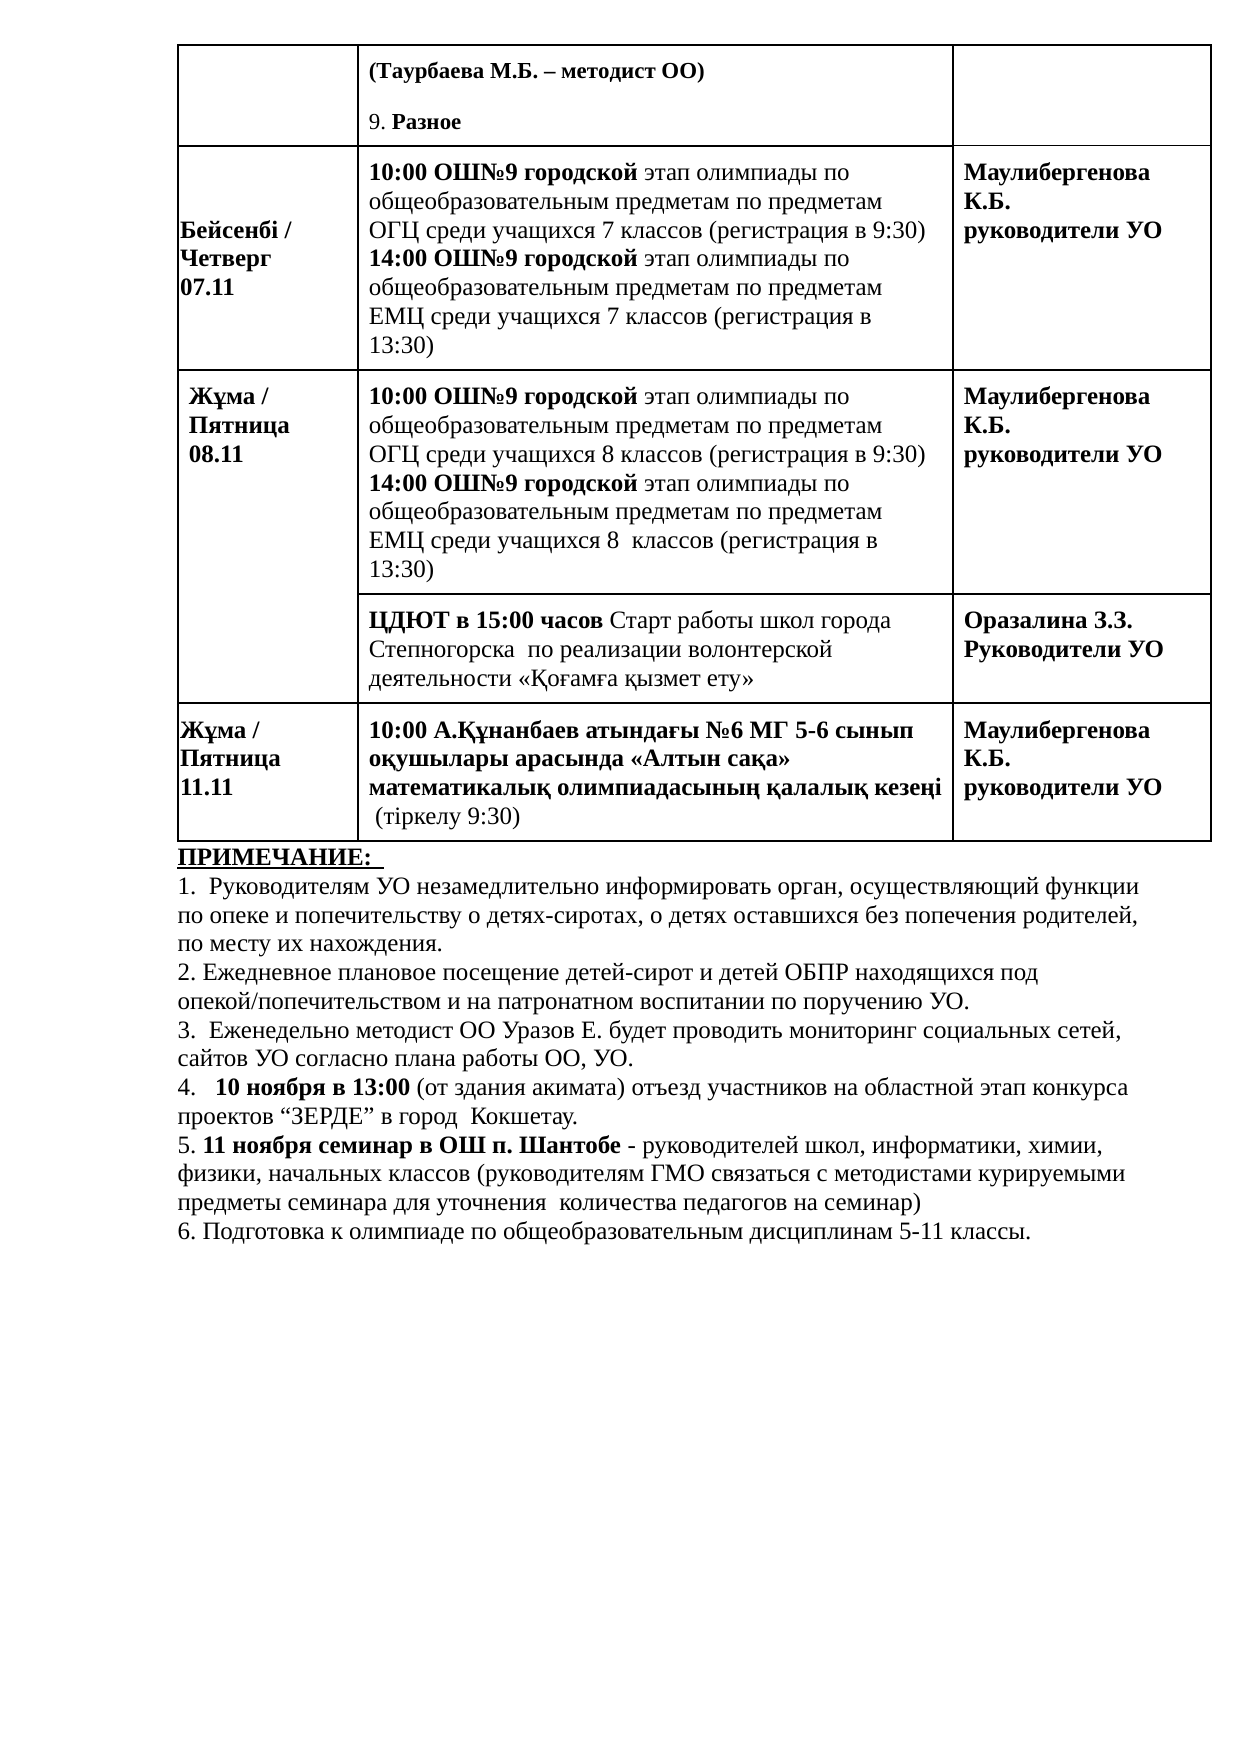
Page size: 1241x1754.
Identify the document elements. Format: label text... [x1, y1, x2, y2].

table_cell Маулибергенова К.Б. руководители УО [954, 704, 1210, 840]
table_cell Бейсенбі / Четверг 07.11 [179, 147, 357, 369]
table_cell 10:00 А.Құнанбаев атындағы №6 МГ 5-6 сынып оқушылары арасында «Алтын сақа» математикалық олимпиадасының қалалық кезеңі (тіркелу 9:30) [359, 704, 952, 840]
table_cell Маулибергенова К.Б. руководители УО [954, 371, 1210, 593]
table_cell Маулибергенова К.Б. руководители УО [954, 146, 1210, 369]
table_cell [359, 46, 952, 145]
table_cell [954, 46, 1210, 145]
text 5. 11 ноября семинар в ОШ п. Шантобе - руководителей школ, информатики, химии, физики, начальных классов (руководителям ГМО связаться с методистами курируемыми предметы семинара для уточнения количества педагогов на семинар) [177, 1130, 1152, 1216]
table_cell ЦДЮТ в 15:00 часов Старт работы школ города Степногорска по реализации волонтерской деятельности «Қоғамға қызмет ету» [359, 595, 952, 702]
table_cell Жұма / Пятница 11.11 [179, 704, 357, 840]
text 1. Руководителям УО незамедлительно информировать орган, осуществляющий функции по опеке и попечительству о детях-сиротах, о детях оставшихся без попечения родителей, по месту их нахождения. [177, 871, 1152, 957]
text ПРИМЕЧАНИЕ: [177, 842, 1152, 871]
table_cell 10:00 ОШ№9 городской этап олимпиады по общеобразовательным предметам по предметам ОГЦ среди учащихся 7 классов (регистрация в 9:30) 14:00 ОШ№9 городской этап олимпиады по общеобразовательным предметам по предметам ЕМЦ среди учащихся 7 классов (регистрация в 13:30) [359, 147, 952, 369]
table_cell 10:00 ОШ№9 городской этап олимпиады по общеобразовательным предметам по предметам ОГЦ среди учащихся 8 классов (регистрация в 9:30) 14:00 ОШ№9 городской этап олимпиады по общеобразовательным предметам по предметам ЕМЦ среди учащихся 8 классов (регистрация в 13:30) [359, 371, 952, 593]
text 3. Еженедельно методист ОО Уразов Е. будет проводить мониторинг социальных сетей, сайтов УО согласно плана работы ОО, УО. [177, 1015, 1152, 1072]
text 6. Подготовка к олимпиаде по общеобразовательным дисциплинам 5-11 классы. [177, 1216, 1152, 1245]
table_cell Оразалина З.З. Руководители УО [954, 595, 1210, 702]
table_cell Жұма / Пятница 08.11 [179, 371, 357, 702]
text 4. 10 ноября в 13:00 (от здания акимата) отъезд участников на областной этап конкурса проектов “ЗЕРДЕ” в город Кокшетау. [177, 1072, 1152, 1130]
text 2. Ежедневное плановое посещение детей-сирот и детей ОБПР находящихся под опекой/попечительством и на патронатном воспитании по поручению УО. [177, 957, 1152, 1015]
